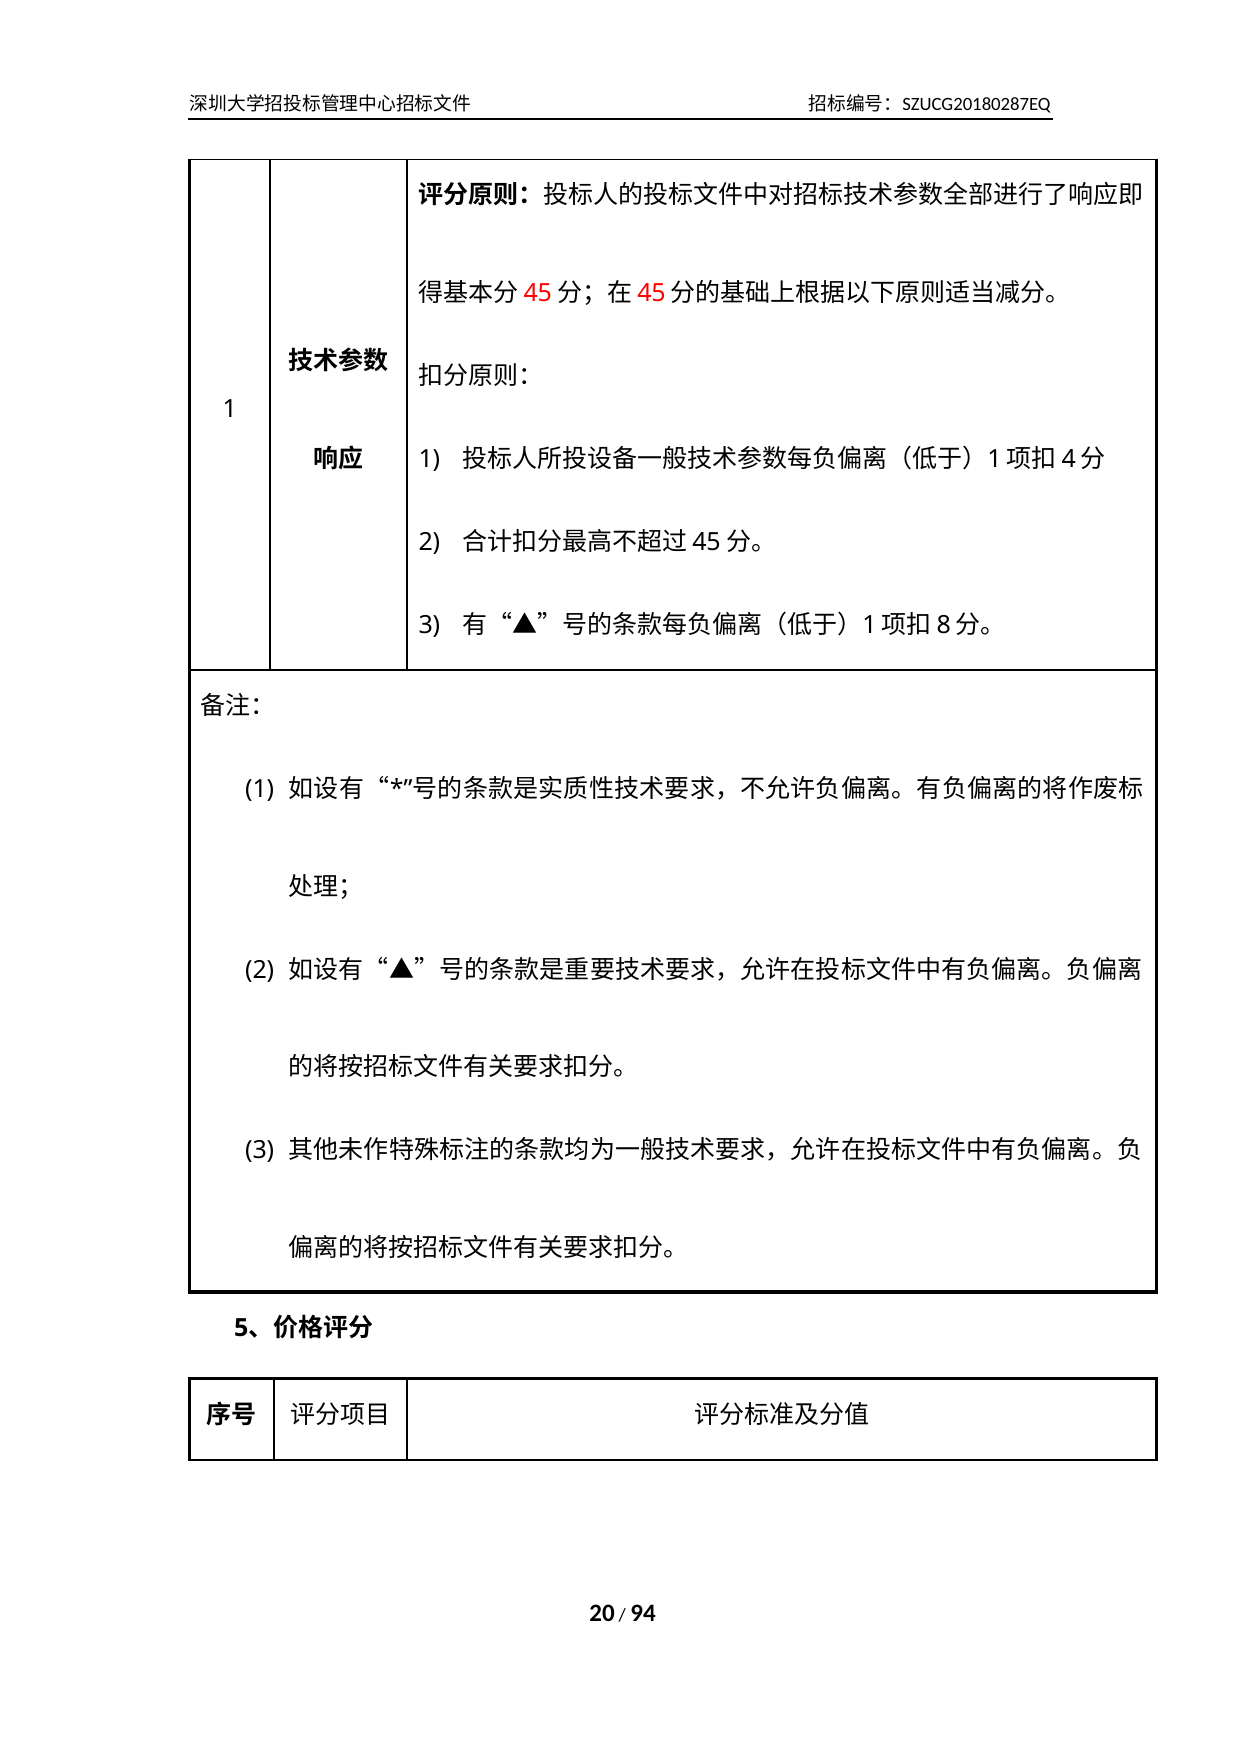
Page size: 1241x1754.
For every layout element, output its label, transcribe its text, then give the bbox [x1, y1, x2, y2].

table_cell 技术参数响应 [271, 160, 406, 669]
table_cell 评分原则：投标人的投标文件中对招标技术参数全部进行了响应即得基本分45分；在45分的基础上根据以下原则适当减分。 扣分原则： 投标人所投设备一般技术参数每负偏离（低于）1项扣4分 合计扣分最高不超过45分。 有“▲”号的条款每负偏离（低于）1项扣8分。 [408, 160, 1155, 669]
table_cell 备注： 如设有“*”号的条款是实质性技术要求，不允许负偏离。有负偏离的将作废标处理； 如设有“▲”号的条款是重要技术要求，允许在投标文件中有负偏离。负偏离的将按招标文件有关要求扣分。 其他未作特殊标注的条款均为一般技术要求，允许在投标文件中有负偏离。负偏离的将按招标文件有关要求扣分。 [191, 671, 1155, 1290]
table_header 评分标准及分值 [408, 1380, 1155, 1459]
table_header 评分项目 [275, 1380, 406, 1459]
text 5、价格评分 [234, 1294, 1053, 1358]
table_cell 1 [191, 160, 269, 669]
table_header 序号 [191, 1380, 273, 1459]
